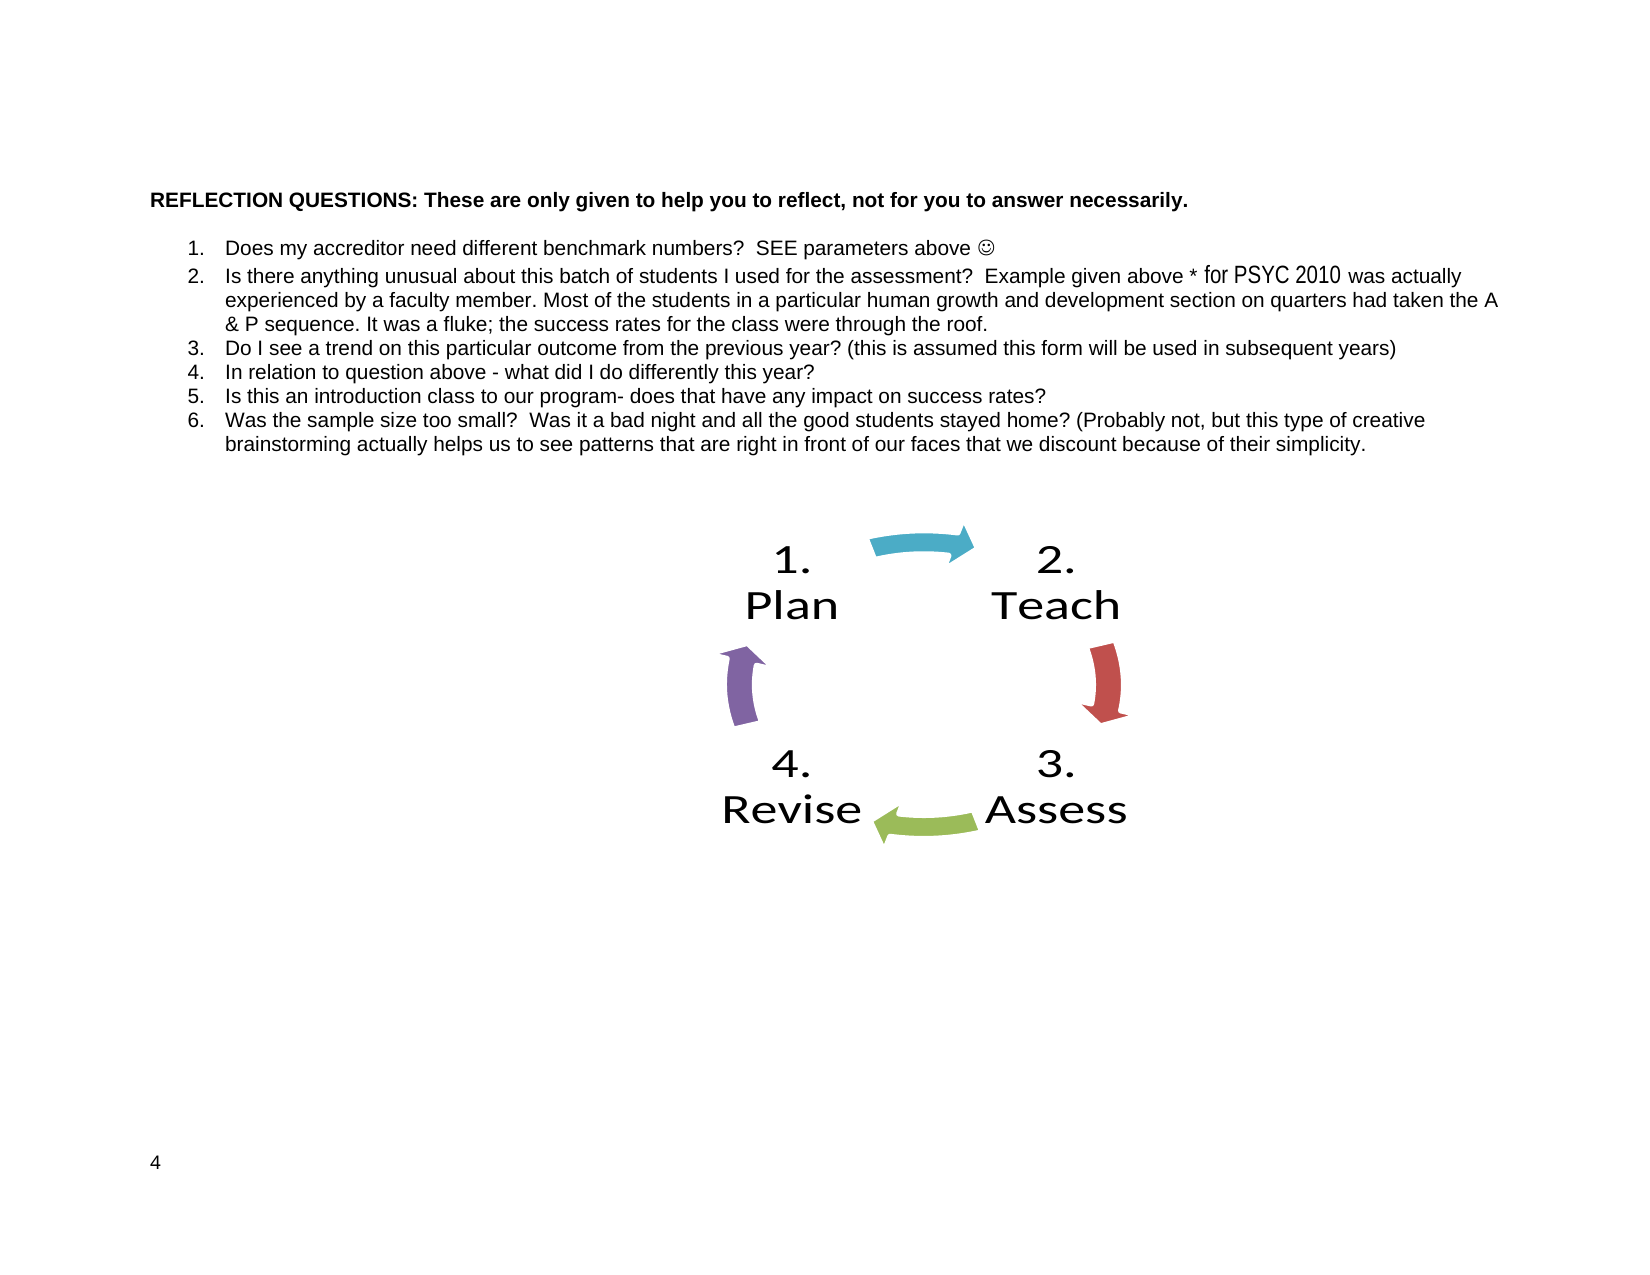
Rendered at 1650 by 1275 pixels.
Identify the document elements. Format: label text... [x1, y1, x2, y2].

list In relation to question above - what did I do differently this year? [187, 360, 1500, 384]
list Was the sample size too small? Was it a bad night and all the good students stayed home? (Probably not, but this type of creative brainstorming actually helps us to see patterns that are right in front of our faces that we discount because of their simplicity. [187, 408, 1500, 456]
list Is there anything unusual about this batch of students I used for the assessment? Example given above * for PSYC 2010 was actually experienced by a faculty member. Most of the students in a particular human growth and development section on quarters had taken the A & P sequence. It was a fluke; the success rates for the class were through the roof. [187, 259, 1500, 336]
list Does my accreditor need different benchmark numbers? SEE parameters above [187, 236, 1500, 259]
list Do I see a trend on this particular outcome from the previous year? (this is assumed this form will be used in subsequent years) [187, 336, 1500, 360]
list Is this an introduction class to our program- does that have any impact on success rates? [187, 384, 1500, 408]
text REFLECTION QUESTIONS: These are only given to help you to reflect, not for you to answer necessarily. [150, 187, 1500, 211]
